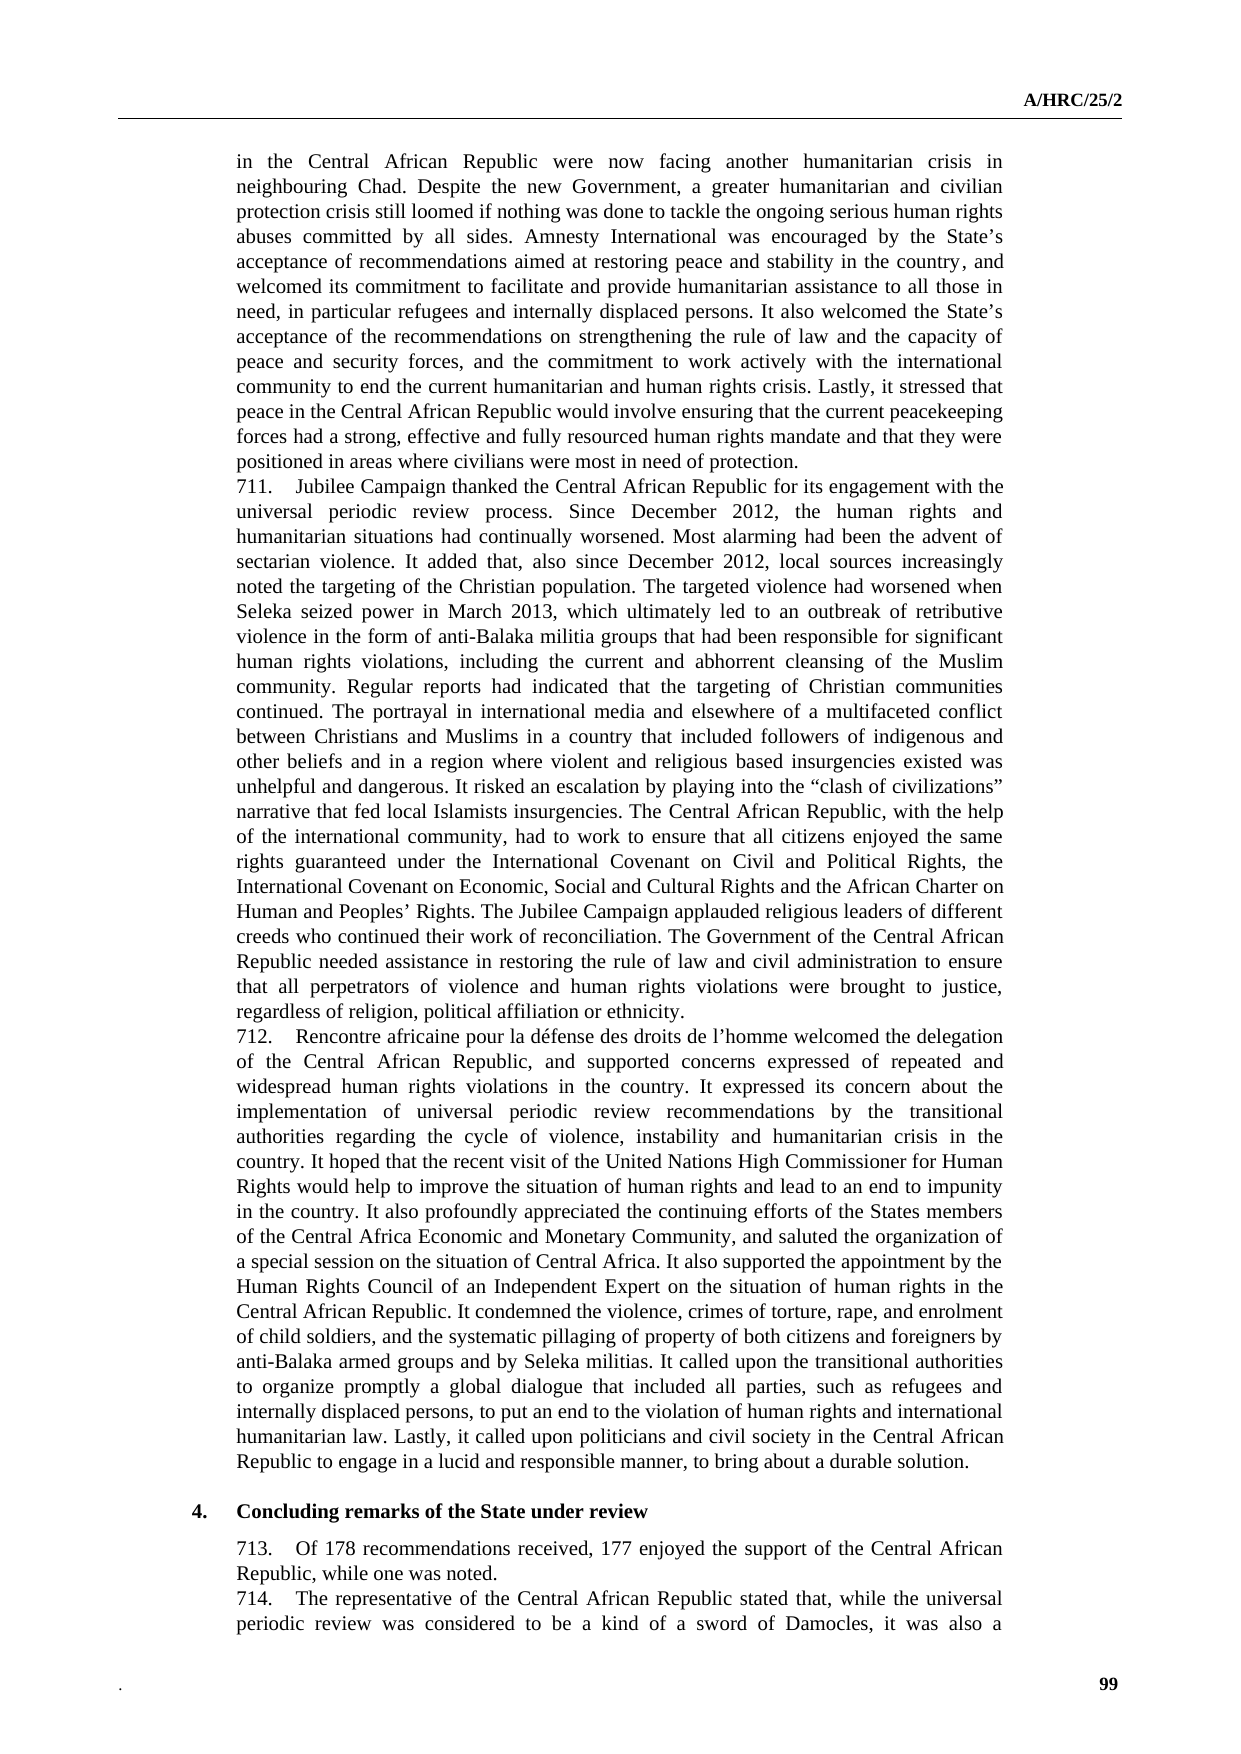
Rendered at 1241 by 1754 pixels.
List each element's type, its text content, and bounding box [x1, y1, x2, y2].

text 711. Jubilee Campaign thanked the Central African Republic for its engagement with the universal periodic review process. Since December 2012, the human rights and humanitarian situations had continually worsened. Most alarming had been the advent of sectarian violence. It added that, also since December 2012, local sources increasingly noted the targeting of the Christian population. The targeted violence had worsened when Seleka seized power in March 2013, which ultimately led to an outbreak of retributive violence in the form of anti-Balaka militia groups that had been responsible for significant human rights violations, including the current and abhorrent cleansing of the Muslim community. Regular reports had indicated that the targeting of Christian communities continued. The portrayal in international media and elsewhere of a multifaceted conflict between Christians and Muslims in a country that included followers of indigenous and other beliefs and in a region where violent and religious based insurgencies existed was unhelpful and dangerous. It risked an escalation by playing into the “clash of civilizations” narrative that fed local Islamists insurgencies. The Central African Republic, with the help of the international community, had to work to ensure that all citizens enjoyed the same rights guaranteed under the International Covenant on Civil and Political Rights, the International Covenant on Economic, Social and Cultural Rights and the African Charter on Human and Peoples’ Rights. The Jubilee Campaign applauded religious leaders of different creeds who continued their work of reconciliation. The Government of the Central African Republic needed assistance in restoring the rule of law and civil administration to ensure that all perpetrators of violence and human rights violations were brought to justice, regardless of religion, political affiliation or ethnicity. [236, 473, 1004, 1023]
text 712. Rencontre africaine pour la défense des droits de l’homme welcomed the delegation of the Central African Republic, and supported concerns expressed of repeated and widespread human rights violations in the country. It expressed its concern about the implementation of universal periodic review recommendations by the transitional authorities regarding the cycle of violence, instability and humanitarian crisis in the country. It hoped that the recent visit of the United Nations High Commissioner for Human Rights would help to improve the situation of human rights and lead to an end to impunity in the country. It also profoundly appreciated the continuing efforts of the States members of the Central Africa Economic and Monetary Community, and saluted the organization of a special session on the situation of Central Africa. It also supported the appointment by the Human Rights Council of an Independent Expert on the situation of human rights in the Central African Republic. It condemned the violence, crimes of torture, rape, and enrolment of child soldiers, and the systematic pillaging of property of both citizens and foreigners by anti-Balaka armed groups and by Seleka militias. It called upon the transitional authorities to organize promptly a global dialogue that included all parties, such as refugees and internally displaced persons, to put an end to the violation of human rights and international humanitarian law. Lastly, it called upon politicians and civil society in the Central African Republic to engage in a lucid and responsible manner, to bring about a durable solution. [236, 1023, 1004, 1473]
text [236, 1585, 1004, 1635]
text 713. Of 178 recommendations received, 177 enjoyed the support of the Central African Republic, while one was noted. [236, 1535, 1004, 1585]
text 4. Concluding remarks of the State under review [192, 1498, 1004, 1523]
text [236, 148, 1004, 473]
